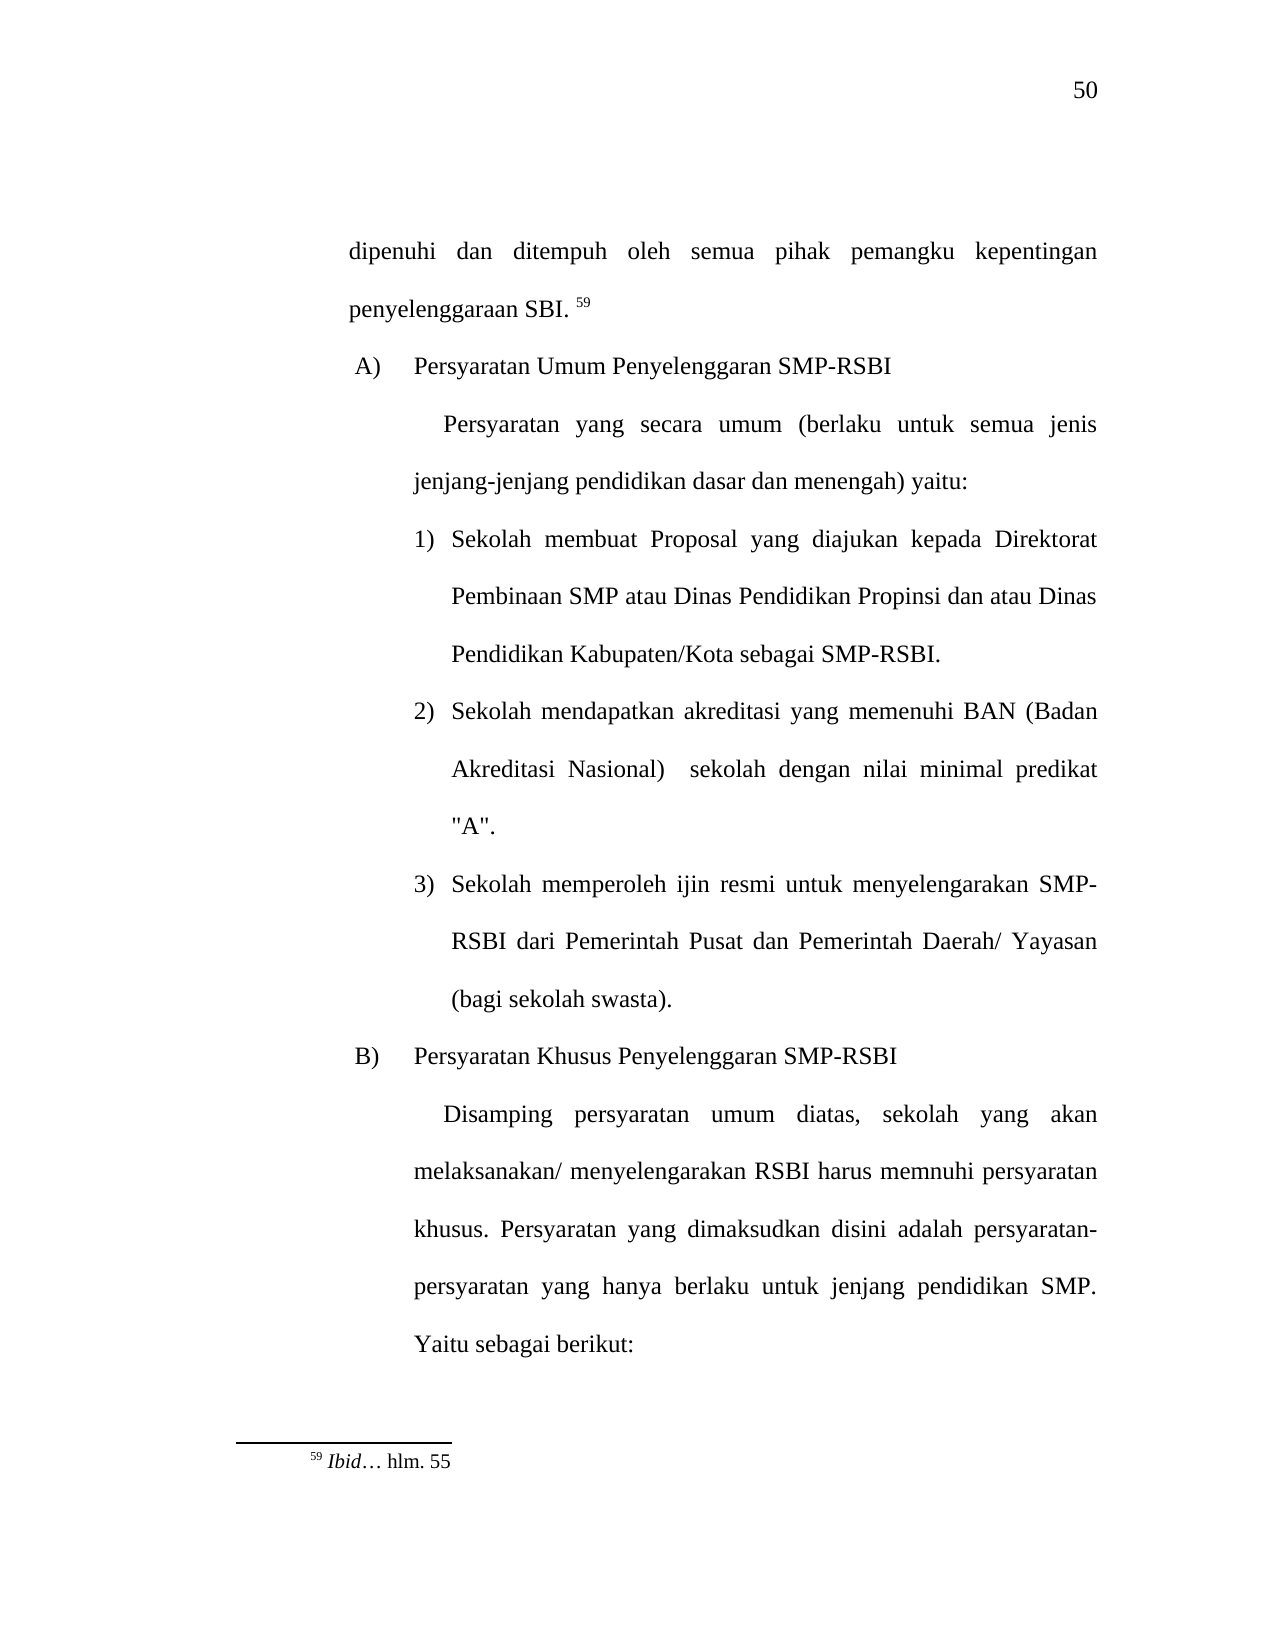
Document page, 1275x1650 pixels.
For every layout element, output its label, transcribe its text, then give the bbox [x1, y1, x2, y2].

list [349, 236, 1098, 322]
list Persyaratan yang secara umum (berlaku untuk semua jenis jenjang-jenjang pendidikan dasar dan menengah) yaitu: [413, 409, 1098, 495]
list Disamping persyaratan umum diatas, sekolah yang akan melaksanakan/ menyelengarakan RSBI harus memnuhi persyaratan khusus. Persyaratan yang dimaksudkan disini adalah persyaratan-persyaratan yang hanya berlaku untuk jenjang pendidikan SMP. Yaitu sebagai berikut: [413, 1099, 1098, 1357]
list Persyaratan Umum Penyelenggaran SMP-RSBI [354, 351, 1098, 380]
list Sekolah mendapatkan akreditasi yang memenuhi BAN (Badan Akreditasi Nasional) sekolah dengan nilai minimal predikat "A". [413, 696, 1098, 840]
list Sekolah membuat Proposal yang diajukan kepada Direktorat Pembinaan SMP atau Dinas Pendidikan Propinsi dan atau Dinas Pendidikan Kabupaten/Kota sebagai SMP-RSBI. [413, 524, 1098, 667]
list Persyaratan Khusus Penyelenggaran SMP-RSBI [354, 1041, 1098, 1070]
list Sekolah memperoleh ijin resmi untuk menyelengarakan SMP-RSBI dari Pemerintah Pusat dan Pemerintah Daerah/ Yayasan (bagi sekolah swasta). [413, 869, 1098, 1012]
